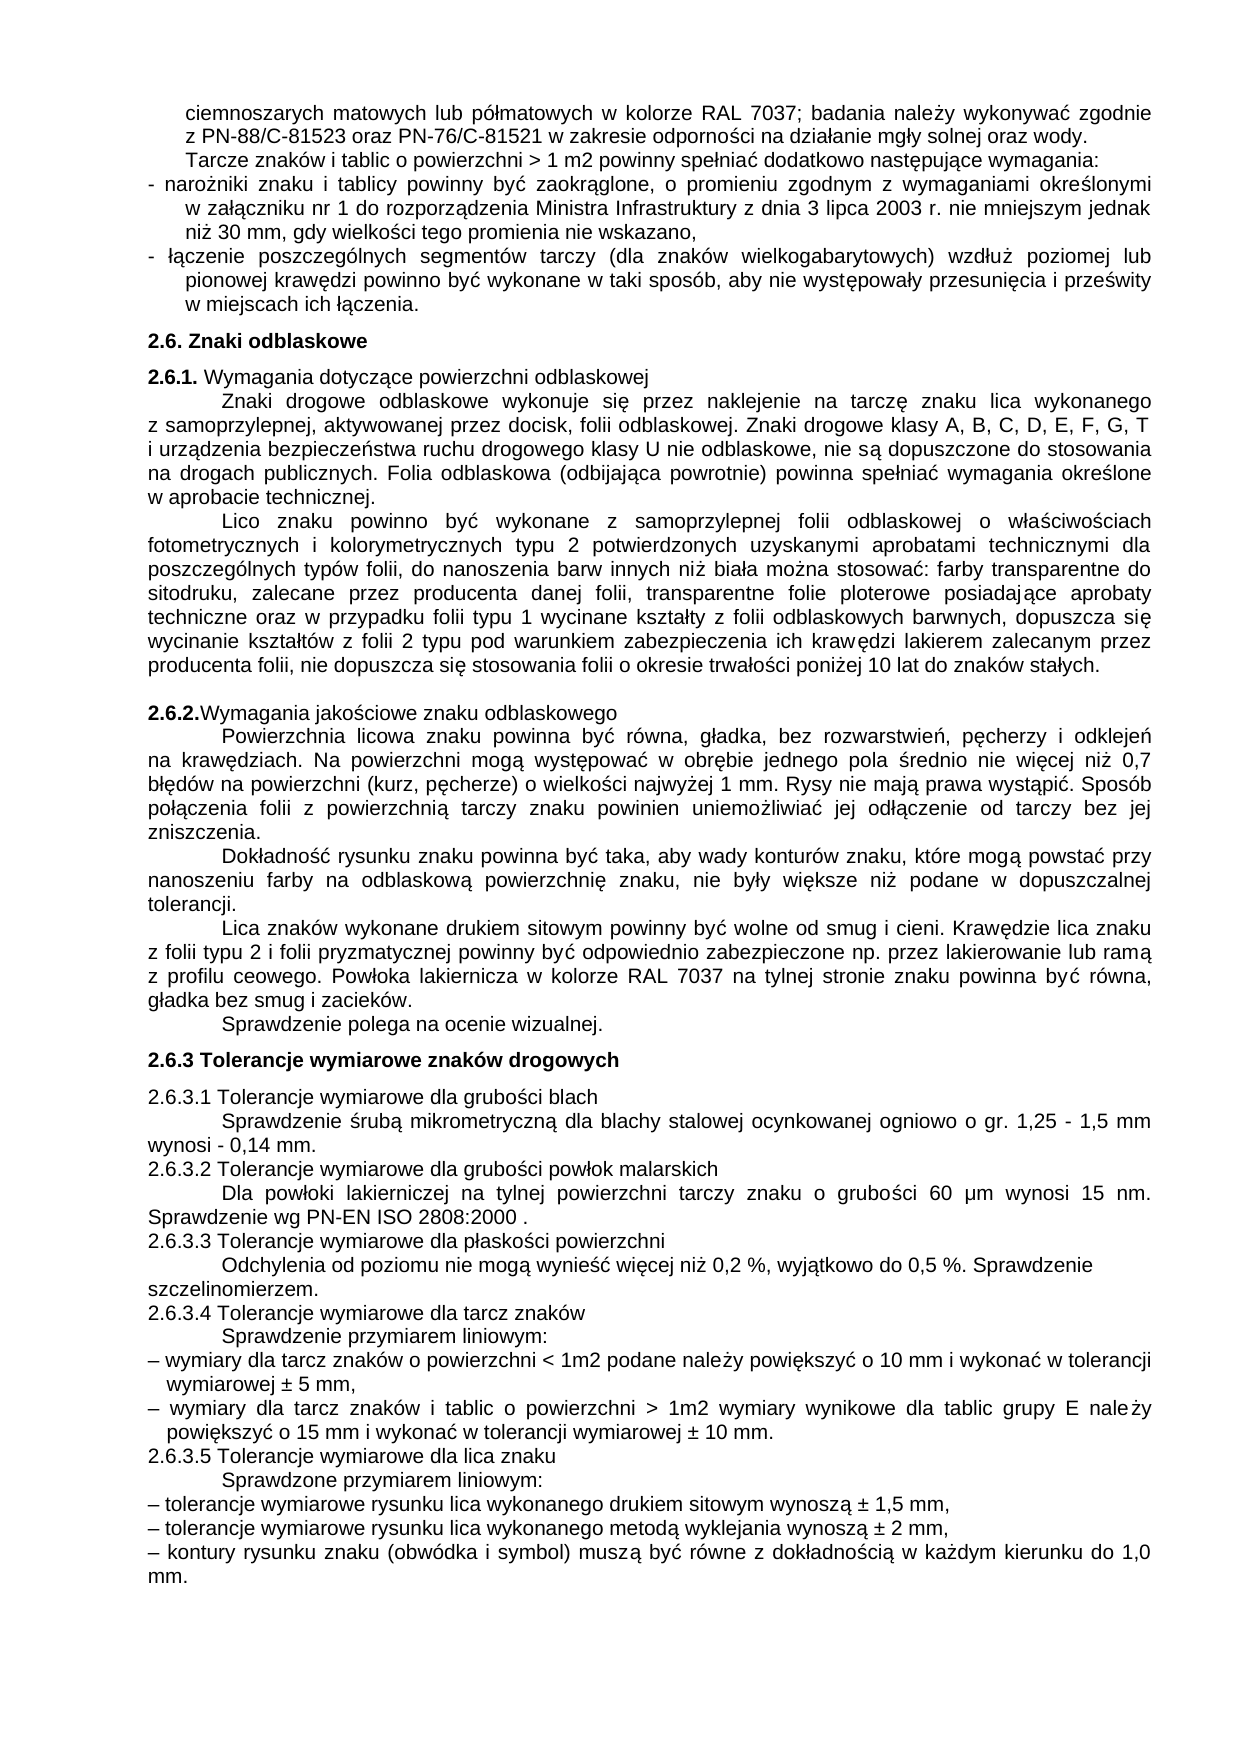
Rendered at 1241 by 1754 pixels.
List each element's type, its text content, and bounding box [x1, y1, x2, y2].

text 2.6.3.2 Tolerancje wymiarowe dla grubości powłok malarskich [148, 1157, 1152, 1181]
text Znaki drogowe odblaskowe wykonuje się przez naklejenie na tarczę znaku lica wykonanego z samoprzylepnej, aktywowanej przez docisk, folii odblaskowej. Znaki drogowe klasy A, B, C, D, E, F, G, T i urządzenia bezpieczeństwa ruchu drogowego klasy U nie odblaskowe, nie są dopuszczone do stosowania na drogach publicznych. Folia odblaskowa (odbijająca powrotnie) powinna spełniać wymagania określone w aprobacie technicznej. [148, 389, 1152, 509]
text - łączenie poszczególnych segmentów tarczy (dla znaków wielkogabarytowych) wzdłuż poziomej lub pionowej krawędzi powinno być wykonane w taki sposób, aby nie występowały przesunięcia i prześwity w miejscach ich łączenia. [148, 244, 1152, 316]
text – tolerancje wymiarowe rysunku lica wykonanego metodą wyklejania wynoszą ± , [148, 1516, 1152, 1540]
text – wymiary dla tarcz znaków o powierzchni < 1m2 podane należy powiększyć o i wykonać w tolerancji wymiarowej ± , [148, 1348, 1152, 1396]
text – wymiary dla tarcz znaków i tablic o powierzchni > 1m2 wymiary wynikowe dla tablic grupy E należy powiększyć o i wykonać w tolerancji wymiarowej ± . [148, 1396, 1152, 1444]
text 2.6.1. Wymagania dotyczące powierzchni odblaskowej [148, 365, 1152, 389]
text 2.6.3 Tolerancje wymiarowe znaków drogowych [148, 1048, 1152, 1072]
text – kontury rysunku znaku (obwódka i symbol) muszą być równe z dokładnością w każdym kierunku do . [148, 1540, 1152, 1588]
text 2.6.3.1 Tolerancje wymiarowe dla grubości blach [148, 1085, 1152, 1109]
text Sprawdzenie śrubą mikrometryczną dla blachy stalowej ocynkowanej ogniowo o gr. 1,25 - wynosi - . [148, 1109, 1152, 1157]
text Dokładność rysunku znaku powinna być taka, aby wady konturów znaku, które mogą powstać przy nanoszeniu farby na odblaskową powierzchnię znaku, nie były większe niż podane w dopuszczalnej tolerancji. [148, 844, 1152, 916]
text - narożniki znaku i tablicy powinny być zaokrąglone, o promieniu zgodnym z wymaganiami określonymi w załączniku nr 1 do rozporządzenia Ministra Infrastruktury z dnia 3 lipca 2003 r. nie mniejszym jednak niż , gdy wielkości tego promienia nie wskazano, [148, 172, 1152, 244]
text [148, 100, 1152, 148]
text Powierzchnia licowa znaku powinna być równa, gładka, bez rozwarstwień, pęcherzy i odklejeń na krawędziach. Na powierzchni mogą występować w obrębie jednego pola średnio nie więcej niż 0,7 błędów na powierzchni (kurz, pęcherze) o wielkości najwyżej . Rysy nie mają prawa wystąpić. Sposób połączenia folii z powierzchnią tarczy znaku powinien uniemożliwiać jej odłączenie od tarczy bez jej zniszczenia. [148, 724, 1152, 844]
text Lica znaków wykonane drukiem sitowym powinny być wolne od smug i cieni. Krawędzie lica znaku z folii typu 2 i folii pryzmatycznej powinny być odpowiednio zabezpieczone np. przez lakierowanie lub ramą z profilu ceowego. Powłoka lakiernicza w kolorze RAL 7037 na tylnej stronie znaku powinna być równa, gładka bez smug i zacieków. [148, 916, 1152, 1012]
text Sprawdzenie polega na ocenie wizualnej. [148, 1012, 1152, 1036]
text Sprawdzone przymiarem liniowym: [148, 1468, 1152, 1492]
text 2.6. Znaki odblaskowe [148, 328, 1152, 352]
text 2.6.3.5 Tolerancje wymiarowe dla lica znaku [148, 1444, 1152, 1468]
text – tolerancje wymiarowe rysunku lica wykonanego drukiem sitowym wynoszą ± , [148, 1492, 1152, 1516]
text Sprawdzenie przymiarem liniowym: [148, 1324, 1152, 1348]
text 2.6.2.Wymagania jakościowe znaku odblaskowego [148, 700, 1152, 724]
text Odchylenia od poziomu nie mogą wynieść więcej niż 0,2 %, wyjątkowo do 0,5 %. Sprawdzenie szczelinomierzem. [148, 1252, 1152, 1300]
text Lico znaku powinno być wykonane z samoprzylepnej folii odblaskowej o właściwościach fotometrycznych i kolorymetrycznych typu 2 potwierdzonych uzyskanymi aprobatami technicznymi dla poszczególnych typów folii, do nanoszenia barw innych niż biała można stosować: farby transparentne do sitodruku, zalecane przez producenta danej folii, transparentne folie ploterowe posiadające aprobaty techniczne oraz w przypadku folii typu 1 wycinane kształty z folii odblaskowych barwnych, dopuszcza się wycinanie kształtów z folii 2 typu pod warunkiem zabezpieczenia ich krawędzi lakierem zalecanym przez producenta folii, nie dopuszcza się stosowania folii o okresie trwałości poniżej 10 lat do znaków stałych. [148, 509, 1152, 676]
text 2.6.3.4 Tolerancje wymiarowe dla tarcz znaków [148, 1300, 1152, 1324]
text 2.6.3.3 Tolerancje wymiarowe dla płaskości powierzchni [148, 1228, 1152, 1252]
text Tarcze znaków i tablic o powierzchni > powinny spełniać dodatkowo następujące wymagania: [148, 148, 1152, 172]
text Dla powłoki lakierniczej na tylnej powierzchni tarczy znaku o grubości 60 μm wynosi 15 nm. Sprawdzenie wg PN-EN ISO 2808:2000 . [148, 1181, 1152, 1228]
